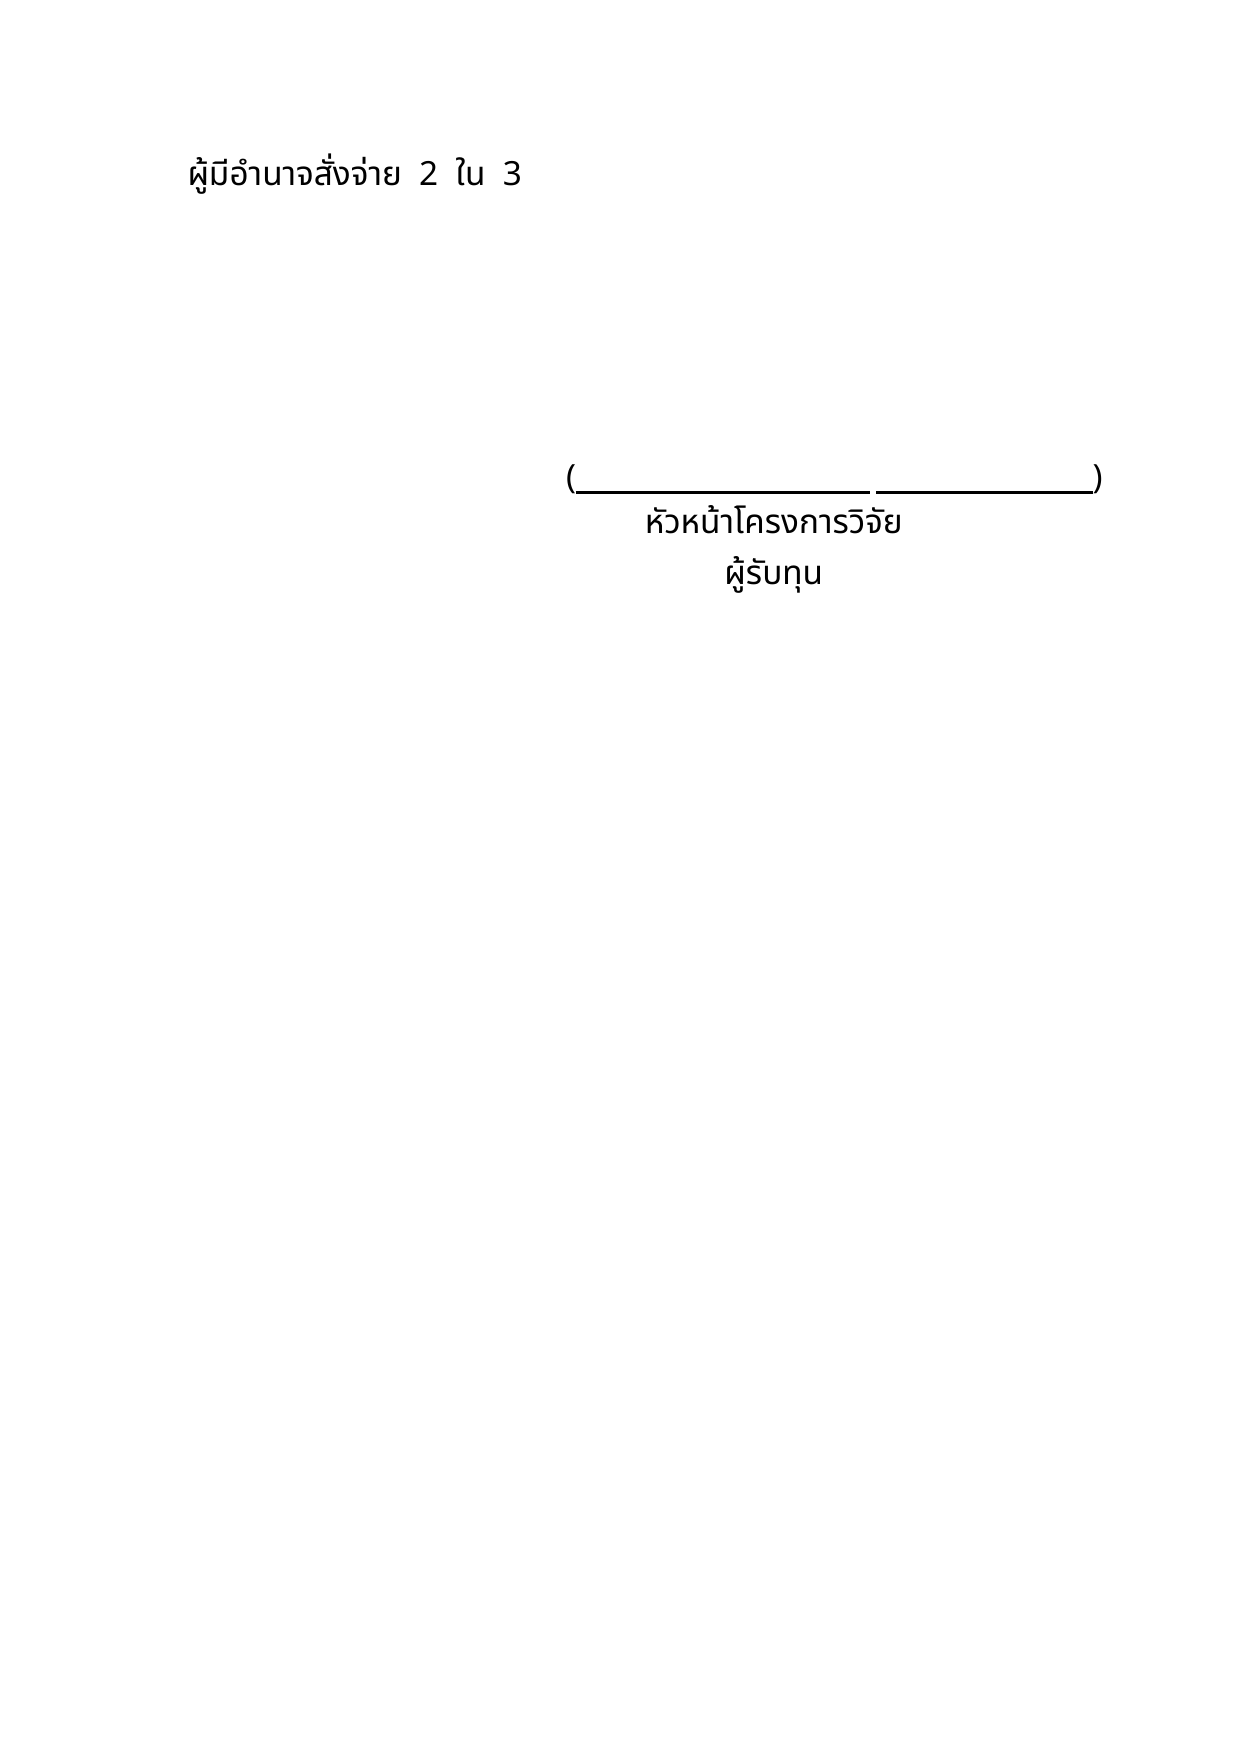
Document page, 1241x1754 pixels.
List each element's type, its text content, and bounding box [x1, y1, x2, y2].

text หัวหน้าโครงการวิจัย [431, 498, 1116, 549]
text ( ) [487, 453, 1116, 498]
text ผู้รับทุน [431, 549, 1116, 599]
text ผู้มีอำนาจสั่งจ่าย 2 ใน 3 [150, 150, 1116, 201]
